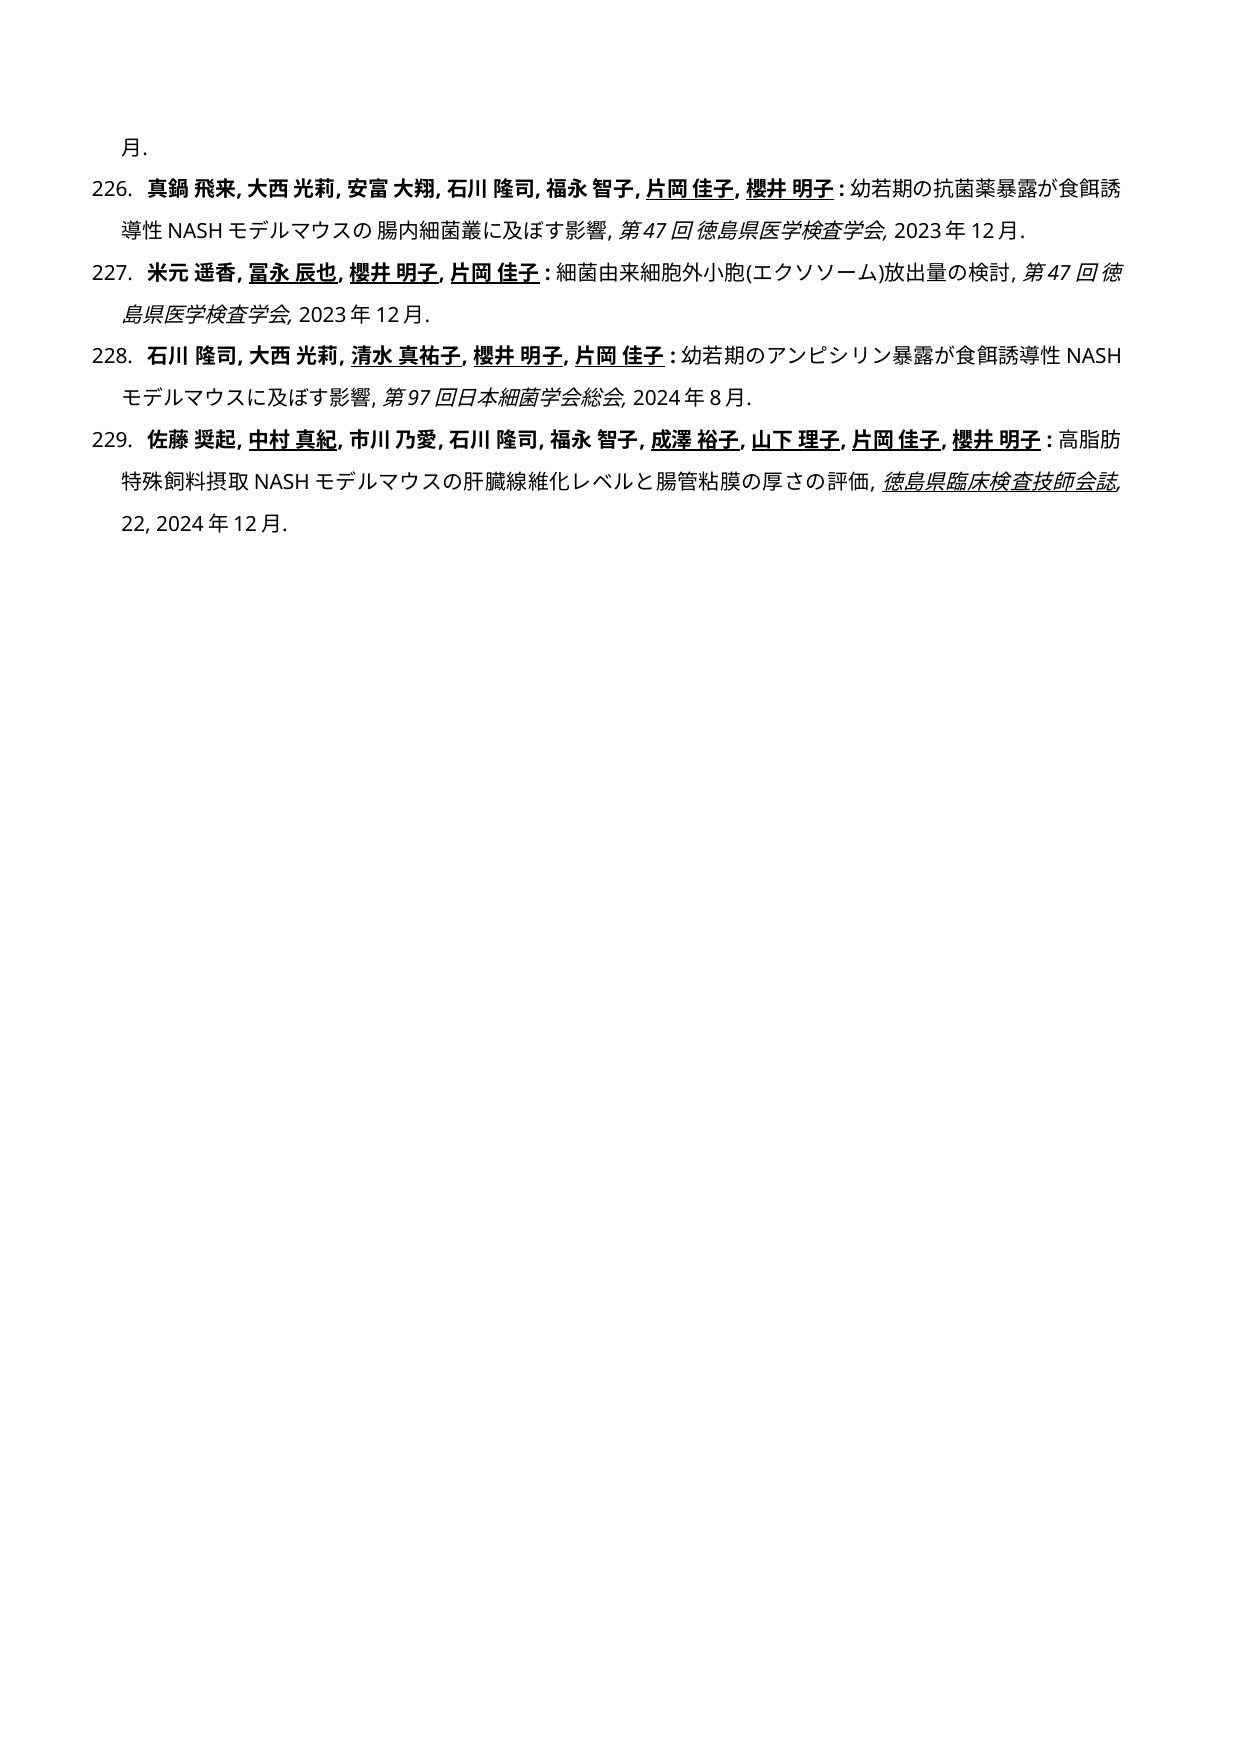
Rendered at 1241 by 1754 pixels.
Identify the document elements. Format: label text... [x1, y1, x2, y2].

list 佐藤 奨起, 中村 真紀, 市川 乃愛, 石川 隆司, 福永 智子, 成澤 裕子, 山下 理子, 片岡 佳子, 櫻井 明子 : 高脂肪特殊飼料摂取NASHモデルマウスの肝臓線維化レベルと腸管粘膜の厚さの評価, 徳島県臨床検査技師会誌, 22, 2024年12月. [92, 417, 1122, 543]
list 真鍋 飛来, 大西 光莉, 安富 大翔, 石川 隆司, 福永 智子, 片岡 佳子, 櫻井 明子 : 幼若期の抗菌薬暴露が食餌誘導性NASHモデルマウスの 腸内細菌叢に及ぼす影響, 第47回 徳島県医学検査学会, 2023年12月. [92, 167, 1122, 250]
list 石川 隆司, 大西 光莉, 清水 真祐子, 櫻井 明子, 片岡 佳子 : 幼若期のアンピシリン暴露が食餌誘導性NASHモデルマウスに及ぼす影響, 第97回日本細菌学会総会, 2024年8月. [92, 334, 1122, 417]
list 米元 遥香, 冨永 辰也, 櫻井 明子, 片岡 佳子 : 細菌由来細胞外小胞(エクソソーム)放出量の検討, 第47回 徳島県医学検査学会, 2023年12月. [92, 250, 1122, 334]
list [92, 125, 1122, 167]
